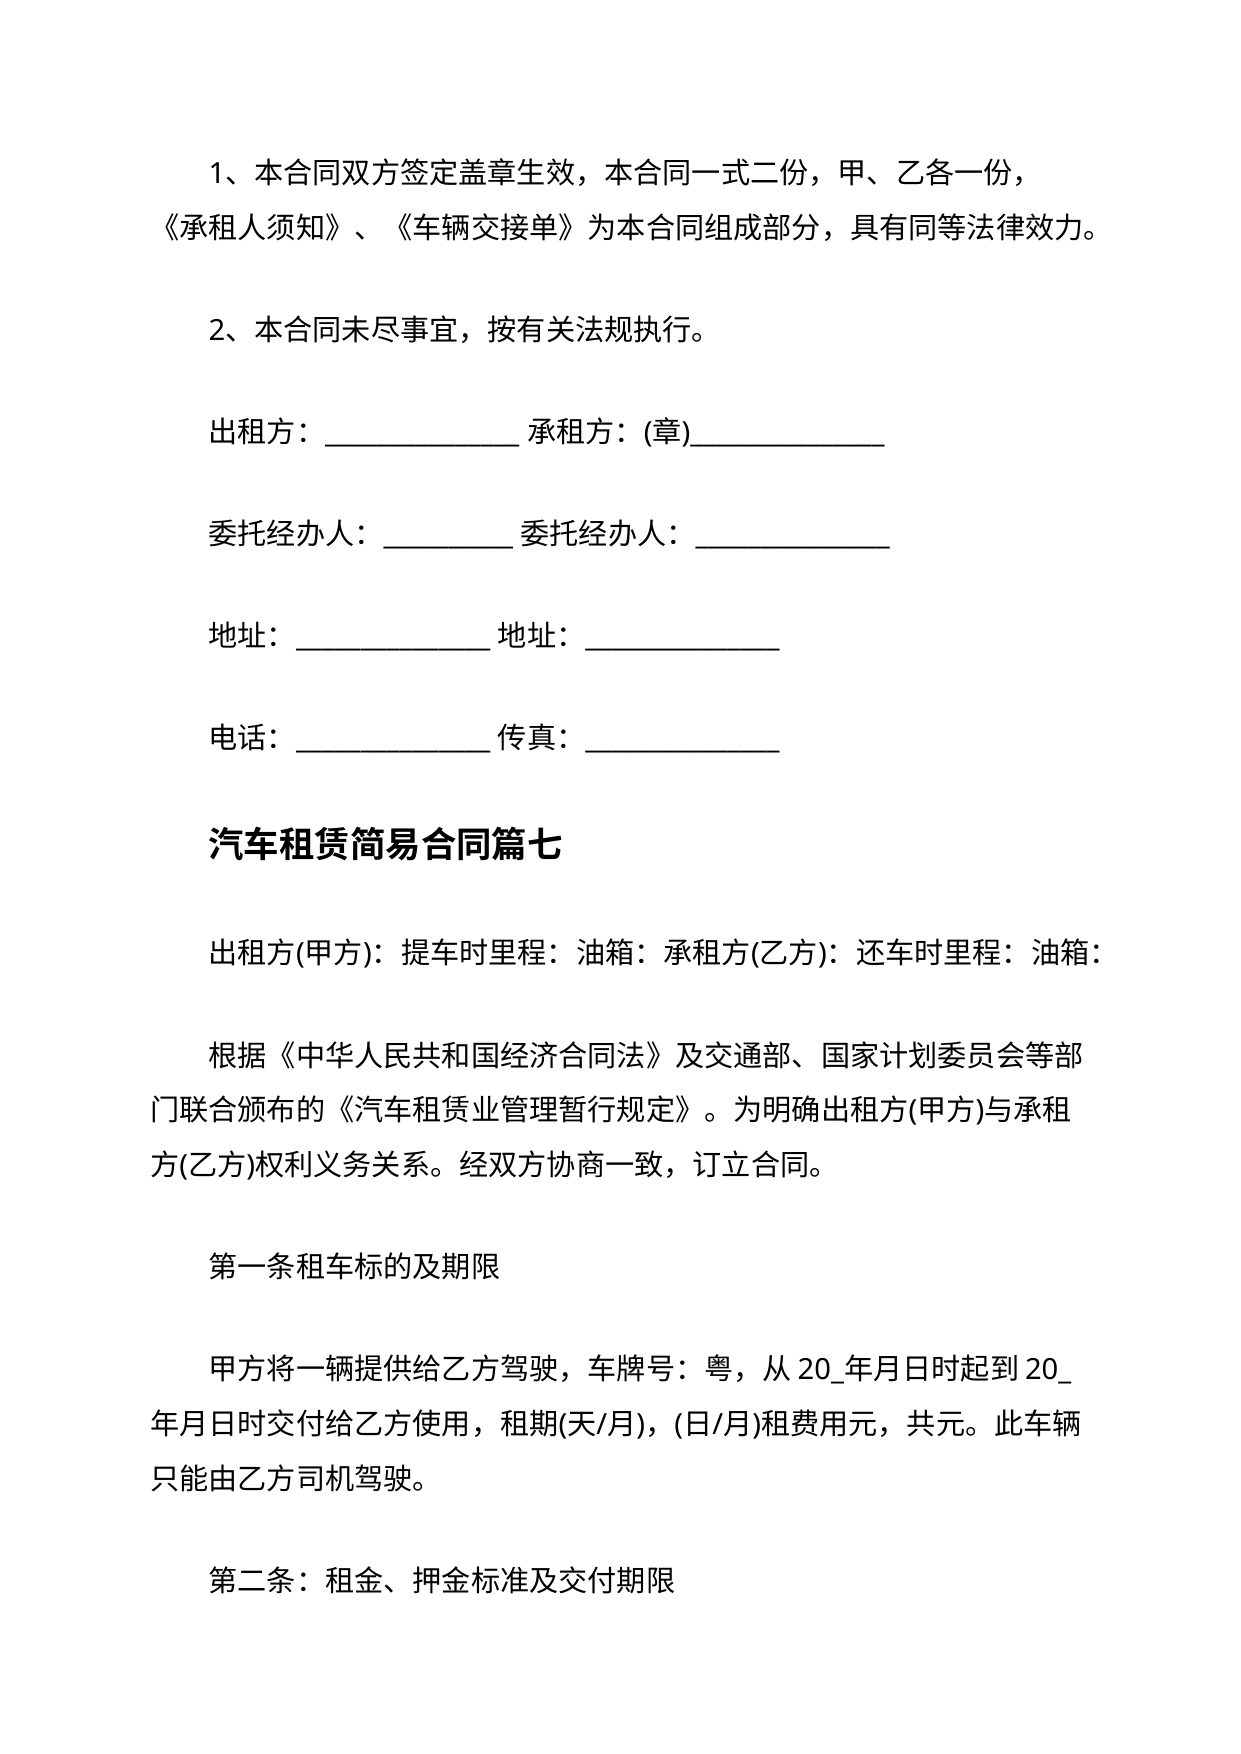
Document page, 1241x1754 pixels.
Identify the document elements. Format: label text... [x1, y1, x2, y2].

text 地址：_______________ 地址：_______________ [150, 613, 1090, 655]
text 1、本合同双方签定盖章生效，本合同一式二份，甲、乙各一份，《承租人须知》、《车辆交接单》为本合同组成部分，具有同等法律效力。 [150, 150, 1090, 247]
text 委托经办人：__________ 委托经办人：_______________ [150, 511, 1090, 553]
text 出租方(甲方)：提车时里程：油箱：承租方(乙方)：还车时里程：油箱： [150, 930, 1090, 972]
text 2、本合同未尽事宜，按有关法规执行。 [150, 307, 1090, 349]
text 根据《中华人民共和国经济合同法》及交通部、国家计划委员会等部门联合颁布的《汽车租赁业管理暂行规定》。为明确出租方(甲方)与承租方(乙方)权利义务关系。经双方协商一致，订立合同。 [150, 1032, 1090, 1184]
text 汽车租赁简易合同篇七 [150, 817, 1090, 868]
text 第二条：租金、押金标准及交付期限 [150, 1557, 1090, 1600]
text 甲方将一辆提供给乙方驾驶，车牌号：粤，从20_年月日时起到20_年月日时交付给乙方使用，租期(天/月)，(日/月)租费用元，共元。此车辆只能由乙方司机驾驶。 [150, 1346, 1090, 1498]
text 电话：_______________ 传真：_______________ [150, 715, 1090, 757]
text 出租方：_______________ 承租方：(章)_______________ [150, 409, 1090, 451]
text 第一条租车标的及期限 [150, 1244, 1090, 1286]
